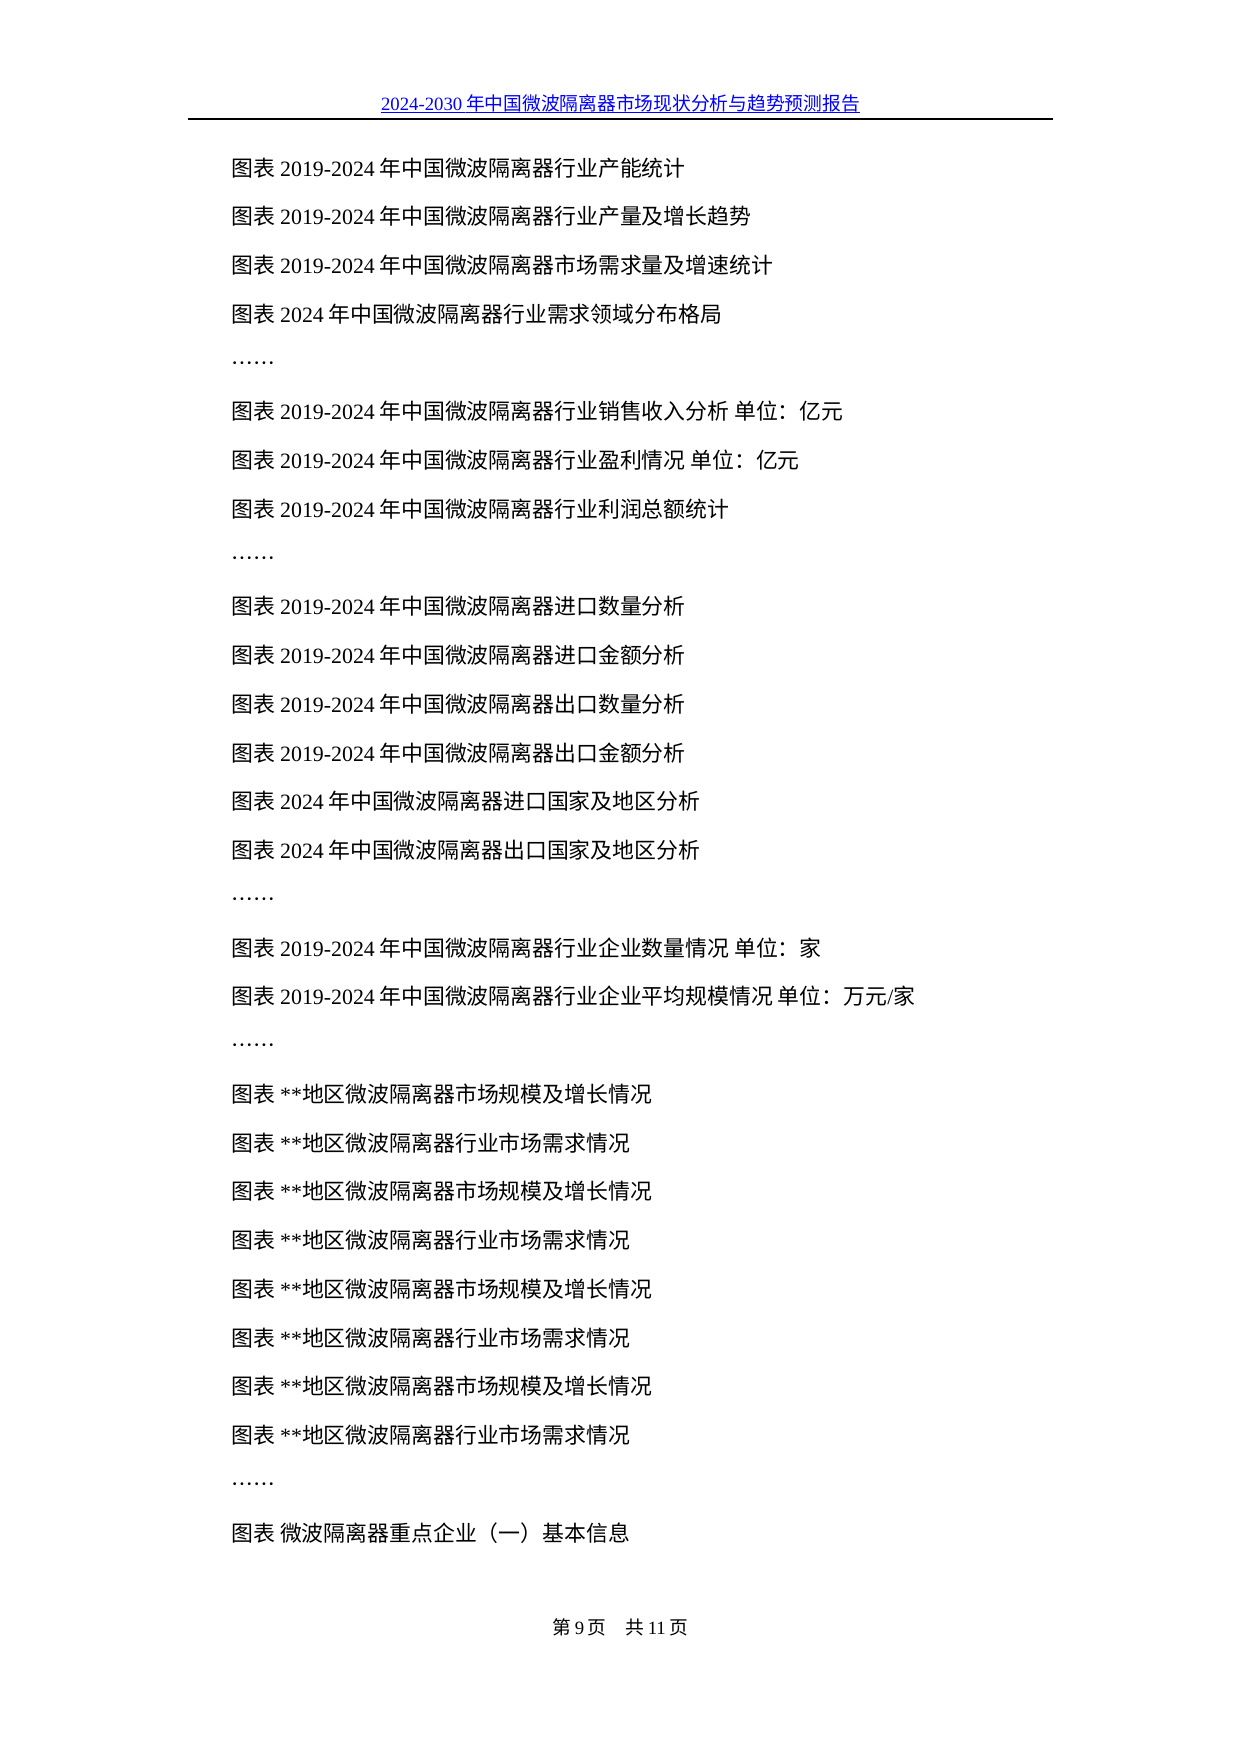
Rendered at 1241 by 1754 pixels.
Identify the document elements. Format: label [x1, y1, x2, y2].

text [187, 150, 1053, 1548]
